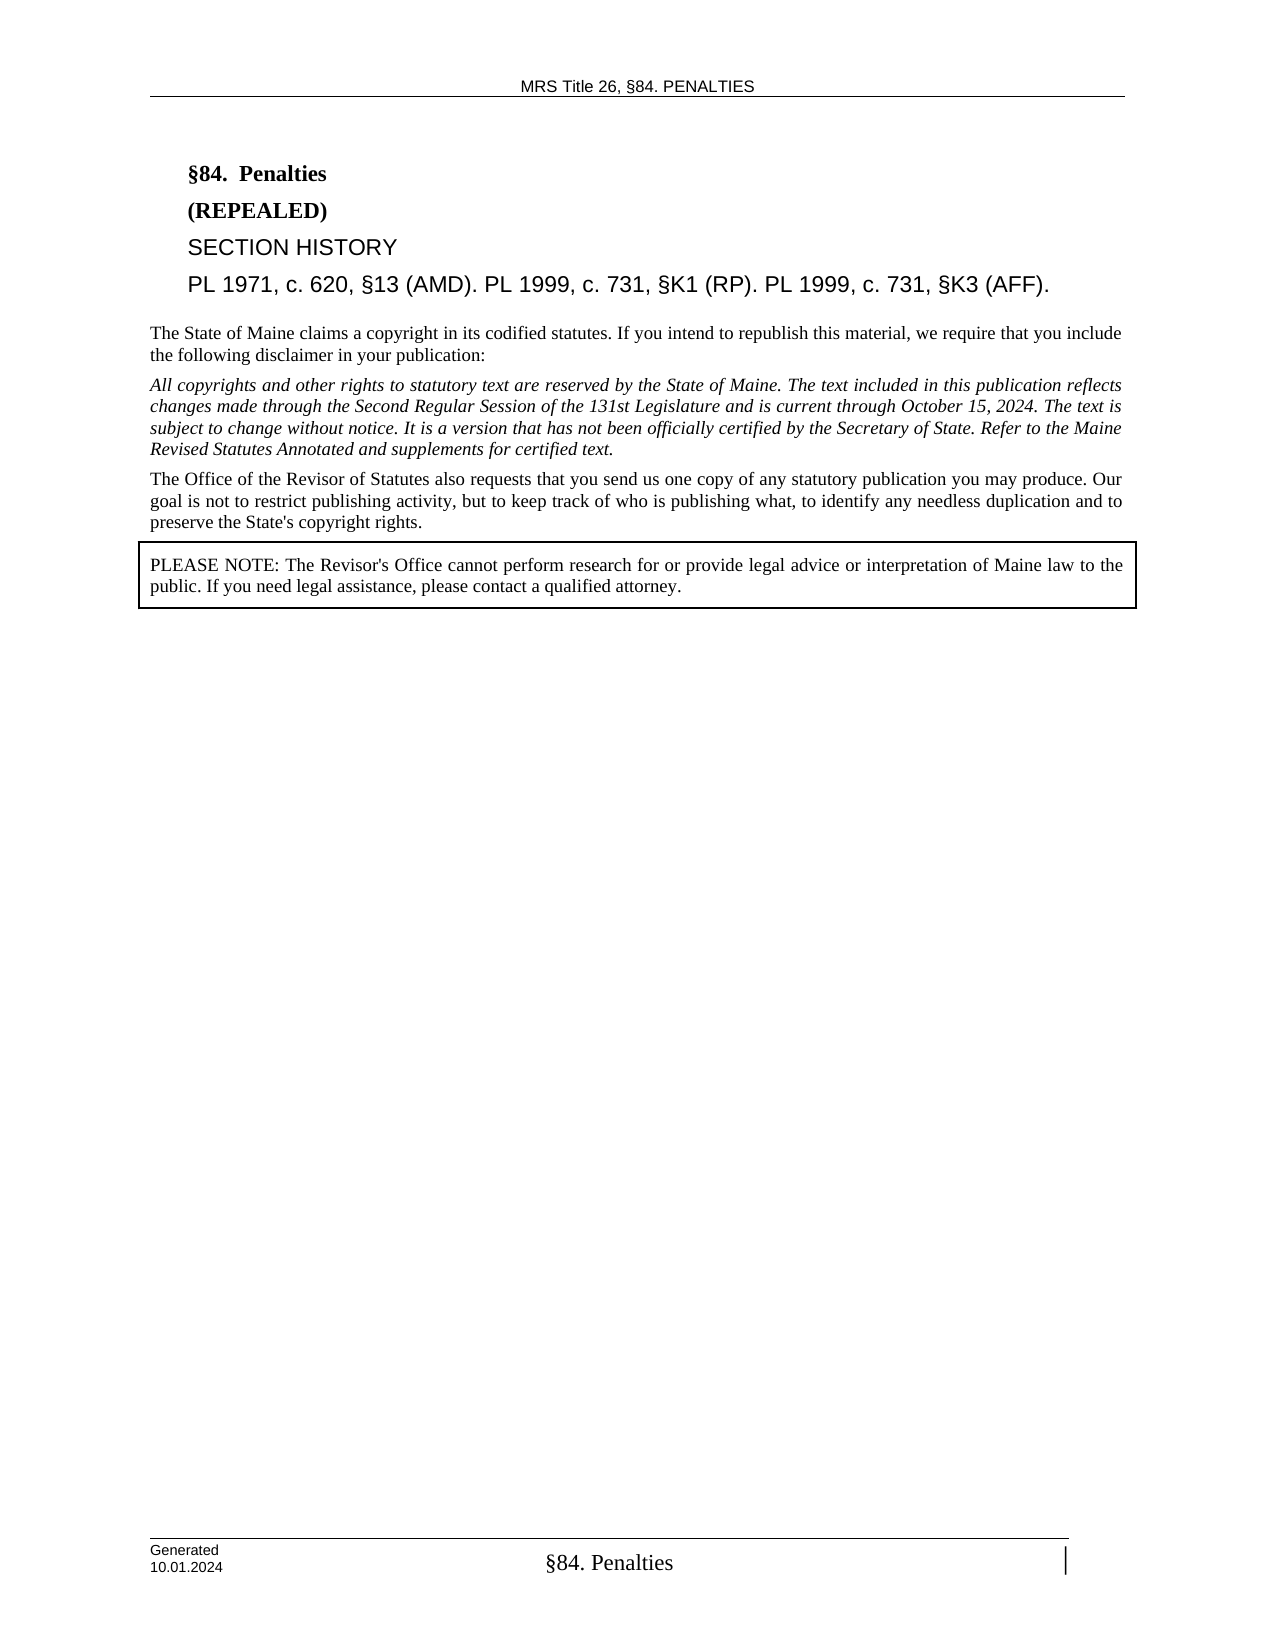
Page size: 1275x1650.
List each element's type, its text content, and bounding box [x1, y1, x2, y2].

text (REPEALED) [187, 197, 1125, 223]
text The Office of the Revisor of Statutes also requests that you send us one copy of any statutory publication you may produce. Our goal is not to restrict publishing activity, but to keep track of who is publishing what, to identify any needless duplication and to preserve the State's copyright rights. [150, 468, 1125, 533]
text All copyrights and other rights to statutory text are reserved by the State of Maine. The text included in this publication reflects changes made through the Second Regular Session of the 131st Legislature and is current through October 15, 2024 . The text is subject to change without notice. It is a version that has not been officially certified by the Secretary of State. Refer to the Maine Revised Statutes Annotated and supplements for certified text. [150, 373, 1125, 460]
text §84. Penalties [187, 160, 1125, 187]
text SECTION HISTORY [187, 234, 1125, 260]
text PL 1971, c. 620, §13 (AMD). PL 1999, c. 731, §K1 (RP). PL 1999, c. 731, §K3 (AFF). [187, 271, 1125, 297]
text PLEASE NOTE: The Revisor's Office cannot perform research for or provide legal advice or interpretation of Maine law to the public. If you need legal assistance, please contact a qualified attorney. [140, 543, 1135, 607]
text The State of Maine claims a copyright in its codified statutes. If you intend to republish this material, we require that you include the following disclaimer in your publication: [150, 322, 1125, 365]
